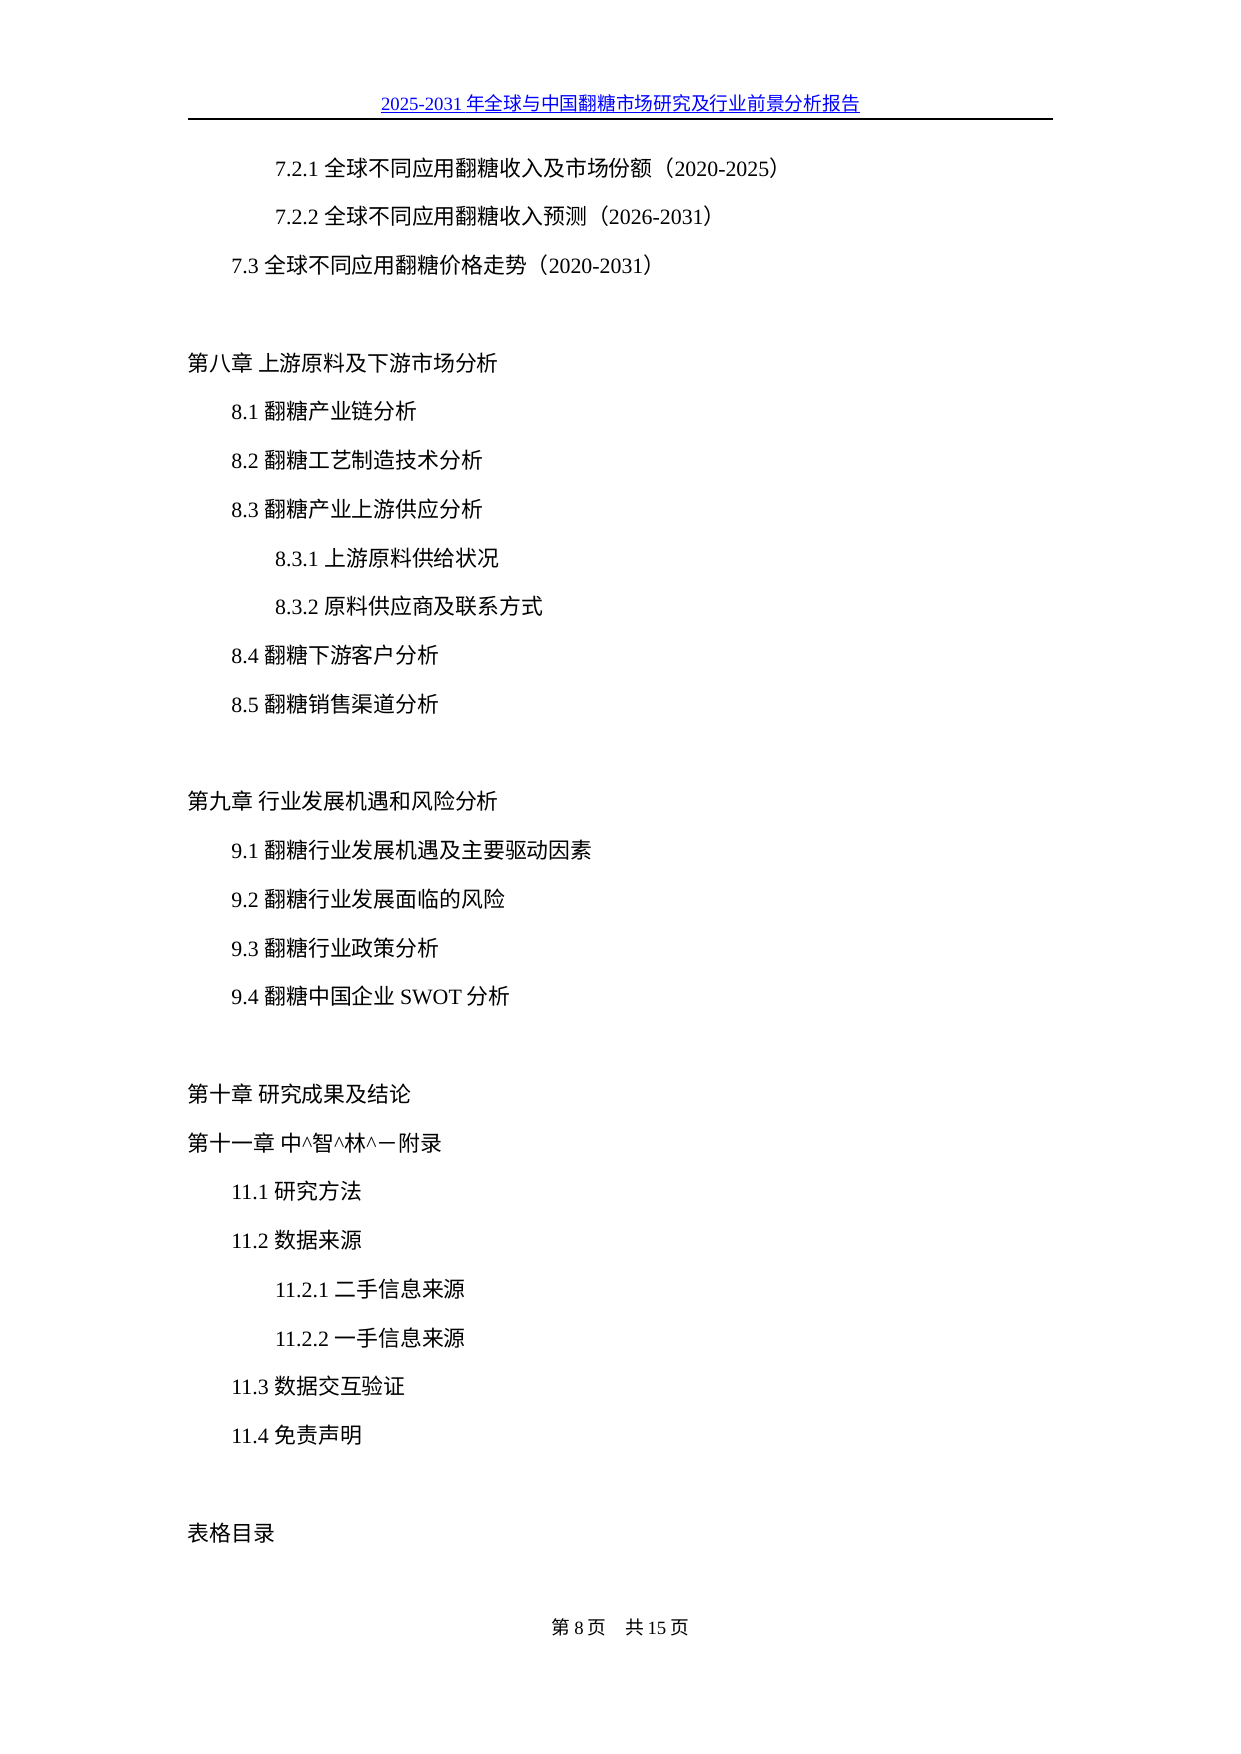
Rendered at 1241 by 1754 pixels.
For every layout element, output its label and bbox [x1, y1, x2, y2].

text [187, 150, 1053, 1548]
